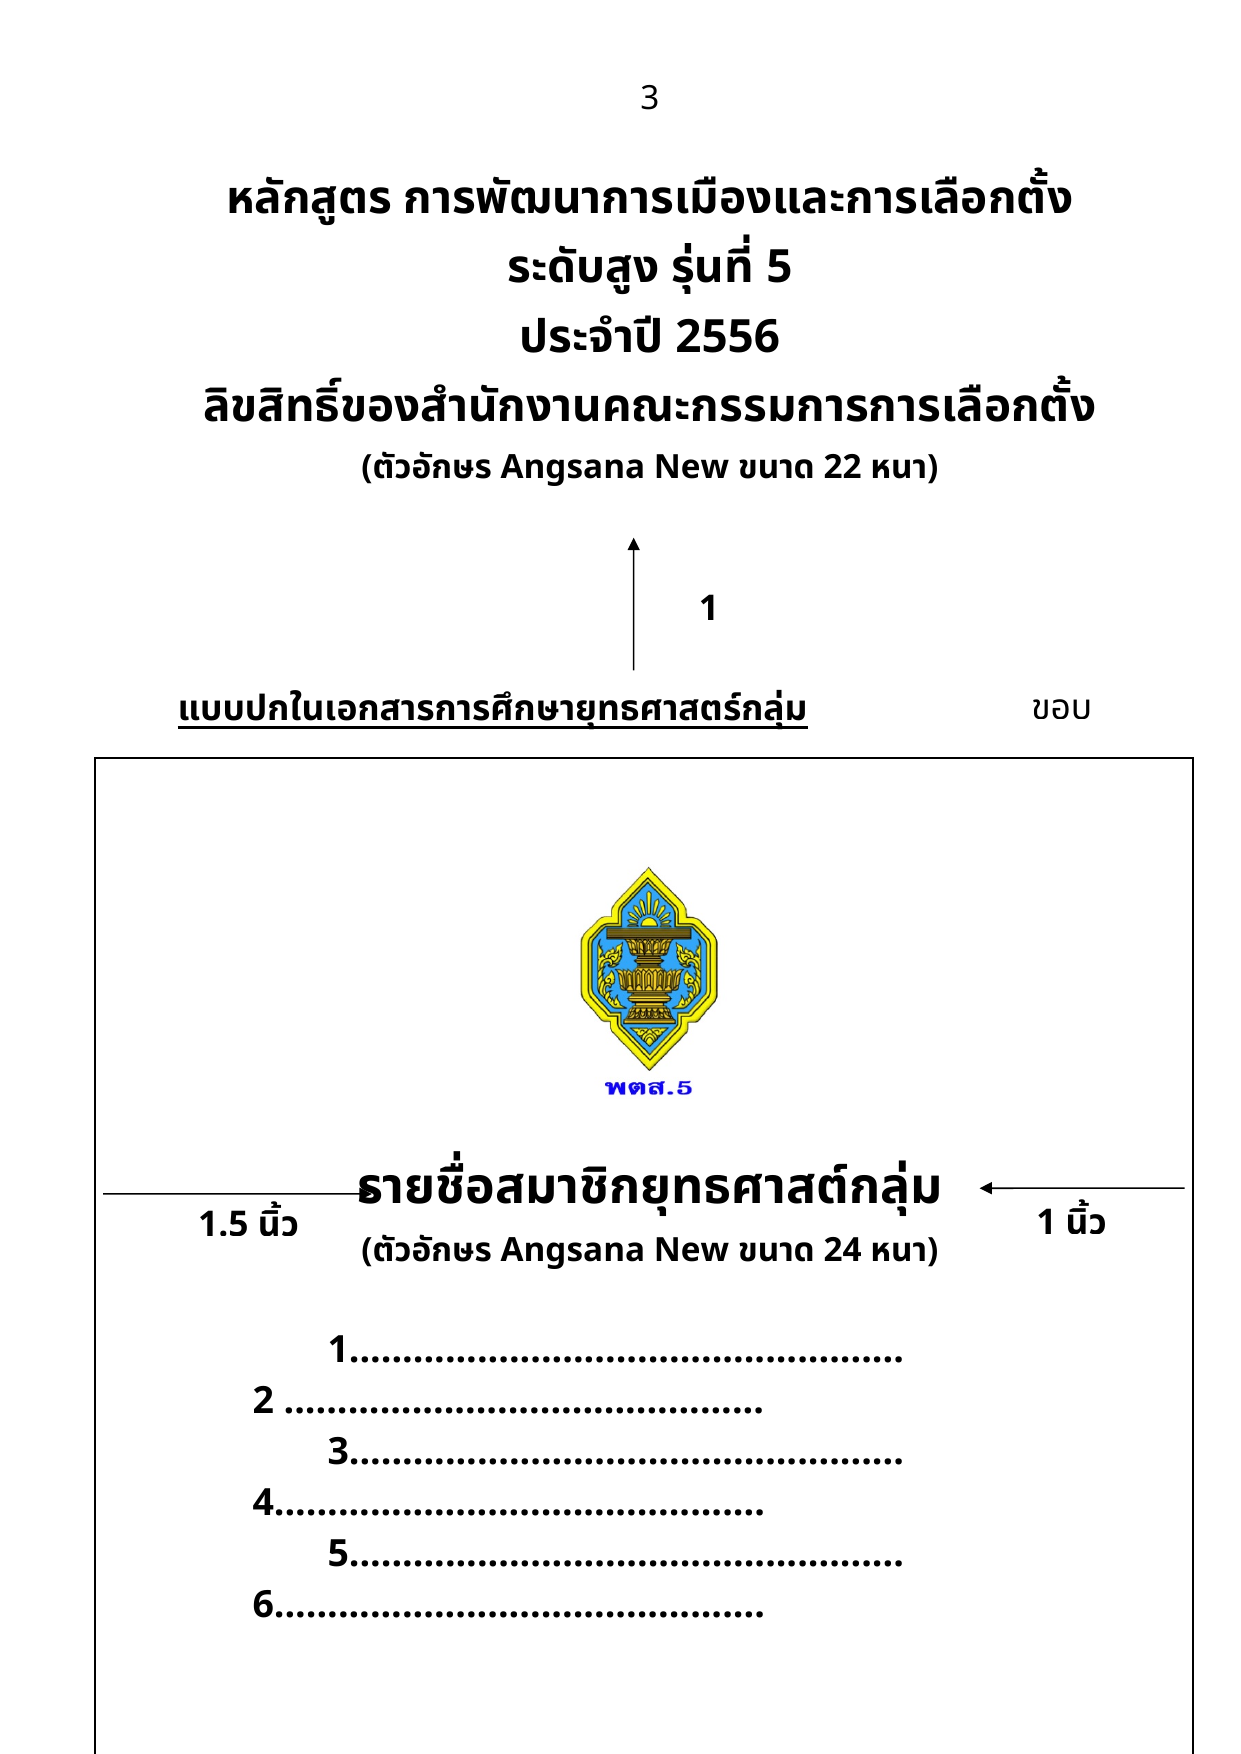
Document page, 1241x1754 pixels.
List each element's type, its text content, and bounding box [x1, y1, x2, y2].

text (ตัวอักษร Angsana New ขนาด 22 หนา) [177, 442, 1122, 493]
text 5.................................................... 6.............................................. [177, 1526, 1122, 1628]
text แบบปกในเอกสารการศึกษายุทธศาสตร์กลุ่ม [177, 683, 1122, 737]
text (ตัวอักษร Angsana New ขนาด 24 หนา) [177, 1226, 1122, 1277]
text รายชื่อสมาชิกยุทธศาสต์กลุ่ม [177, 1151, 1122, 1226]
text 1.................................................... 2 ............................................. [177, 1322, 1122, 1424]
picture [539, 858, 760, 1103]
text ลิขสิทธิ์ของสำนักงานคณะกรรมการการเลือกตั้ง [177, 373, 1122, 442]
text 3.................................................... 4.............................................. [177, 1424, 1122, 1526]
text หลักสูตร การพัฒนาการเมืองและการเลือกตั้งระดับสูง รุ่นที่ 5 [177, 165, 1122, 303]
text ประจำปี 2556 [177, 303, 1122, 373]
